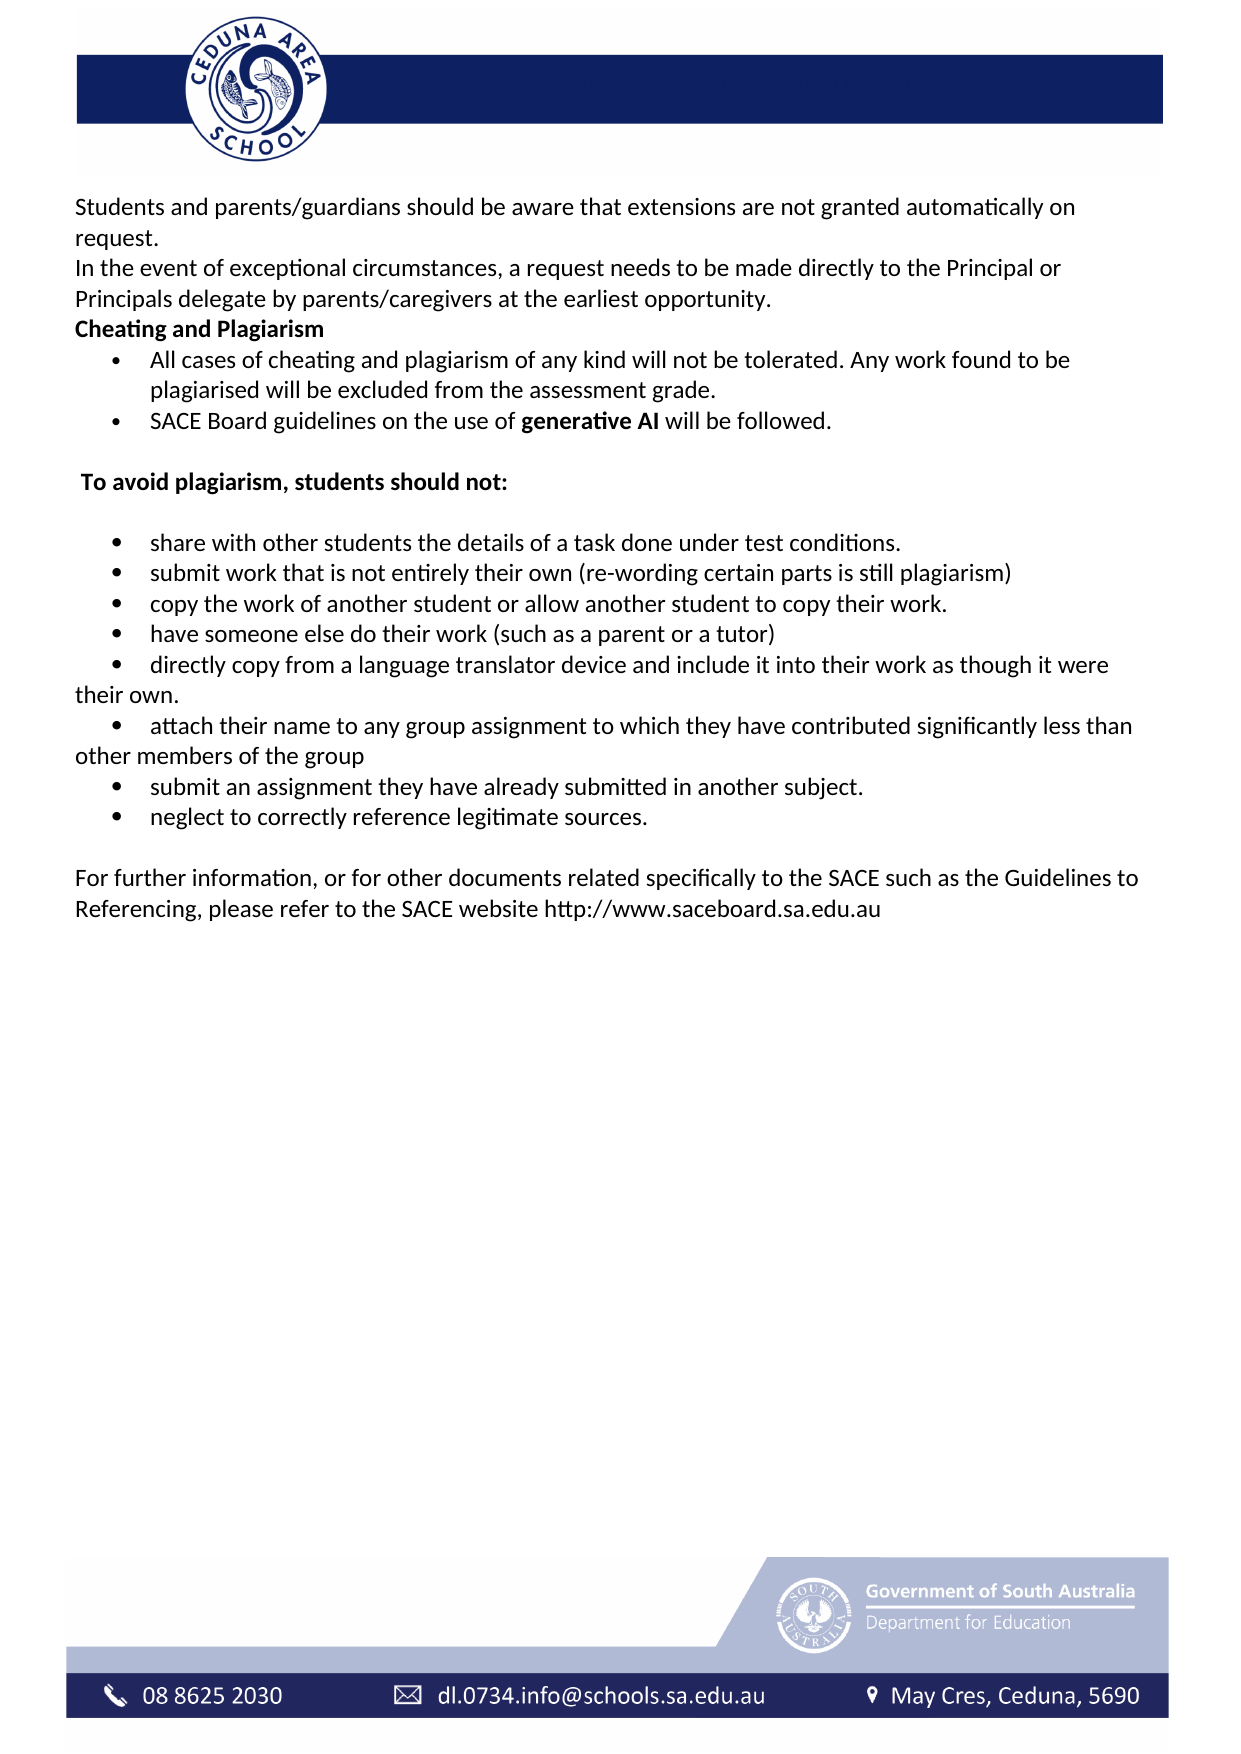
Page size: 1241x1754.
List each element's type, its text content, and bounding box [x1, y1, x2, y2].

list directly copy from a language translator device and include it into their work as though it were [112, 649, 1165, 679]
list submit an assignment they have already submitted in another subject. [112, 771, 1165, 802]
list submit work that is not entirely their own (re-wording certain parts is still plagiarism) [112, 557, 1165, 588]
text their own. [75, 679, 1165, 710]
text In the event of exceptional circumstances, a request needs to be made directly to the Principal or Principals delegate by parents/caregivers at the earliest opportunity. [75, 252, 1165, 313]
text Cheating and Plagiarism [75, 313, 1165, 344]
text Students and parents/guardians should be aware that extensions are not granted automatically on request. [75, 99, 1165, 252]
list copy the work of another student or allow another student to copy their work. [112, 588, 1165, 618]
picture [65, 1557, 1168, 1752]
list All cases of cheating and plagiarism of any kind will not be tolerated. Any work found to be plagiarised will be excluded from the assessment grade. [112, 344, 1165, 405]
text other members of the group [75, 741, 1165, 771]
text To avoid plagiarism, students should not: [75, 466, 1165, 496]
list neglect to correctly reference legitimate sources. [112, 802, 1165, 832]
list have someone else do their work (such as a parent or a tutor) [112, 618, 1165, 649]
picture [75, 5, 1162, 179]
text For further information, or for other documents related specifically to the SACE such as the Guidelines to Referencing, please refer to the SACE website http://www.saceboard.sa.edu.au [75, 863, 1165, 924]
list SACE Board guidelines on the use of generative AI will be followed. [112, 405, 1165, 435]
list share with other students the details of a task done under test conditions. [112, 527, 1165, 557]
list attach their name to any group assignment to which they have contributed significantly less than [112, 710, 1165, 741]
